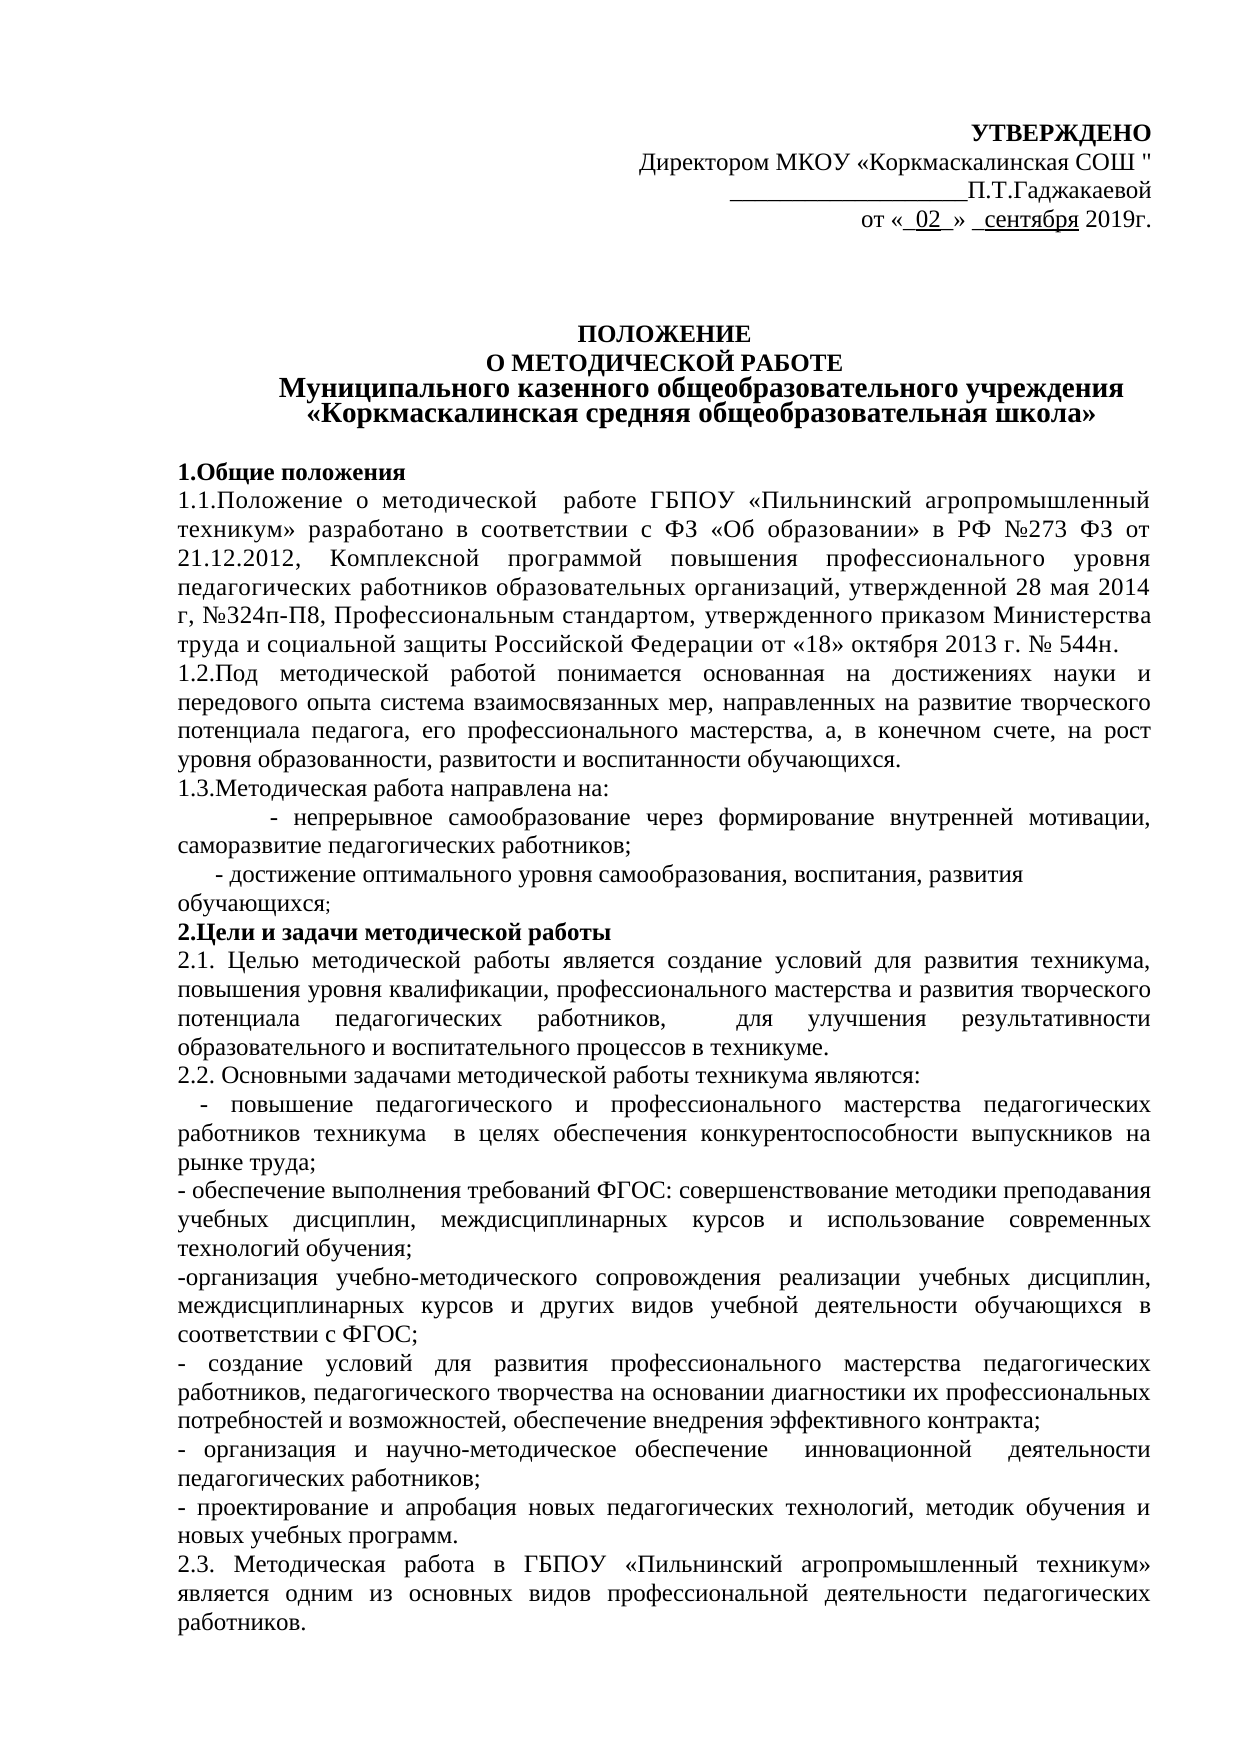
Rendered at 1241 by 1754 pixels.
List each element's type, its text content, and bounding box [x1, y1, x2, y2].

text ПОЛОЖЕНИЕ [177, 319, 1152, 348]
text 1.Общие положения [177, 457, 1152, 485]
text - проектирование и апробация новых педагогических технологий, методик обучения и новых учебных программ. [177, 1492, 1152, 1549]
text 1.3.Методическая работа направлена на: [177, 773, 1152, 802]
text - достижение оптимального уровня самообразования, воспитания, развития обучающихся; [177, 859, 1152, 917]
text Муниципального казенного общеобразовательного учреждения [177, 377, 1152, 402]
text 2.Цели и задачи методической работы [177, 917, 1152, 945]
text 1.2.Под методической работой понимается основанная на достижениях науки и передового опыта система взаимосвязанных мер, направленных на развитие творческого потенциала педагога, его профессионального мастерства, а, в конечном счете, на рост уровня образованности, развитости и воспитанности обучающихся. [177, 658, 1152, 773]
text 2.1. Целью методической работы является создание условий для развития техникума, повышения уровня квалификации, профессионального мастерства и развития творческого потенциала педагогических работников, для улучшения результативности образовательного и воспитательного процессов в техникуме. [177, 945, 1152, 1060]
text «Коркмаскалинская средняя общеобразовательная школа» [177, 402, 1152, 428]
title 1.1.Положение о методической работе ГБПОУ «Пильнинский агропромышленный техникум» разработано в соответствии с ФЗ «Об образовании» в РФ №273 ФЗ от 21.12.2012, Комплексной программой повышения профессионального уровня педагогических работников образовательных организаций, утвержденной 28 мая 2014 г, №324п-П8, Профессиональным стандартом, утвержденного приказом Министерства труда и социальной защиты Российской Федерации от «18» октября 2013 г. № 544н. [177, 485, 1152, 658]
text ___________________П.Т.Гаджакаевой [177, 176, 1152, 204]
text 2.3. Методическая работа в ГБПОУ «Пильнинский агропромышленный техникум» является одним из основных видов профессиональной деятельности педагогических работников. [177, 1549, 1152, 1635]
text -организация учебно-методического сопровождения реализации учебных дисциплин, междисциплинарных курсов и других видов учебной деятельности обучающихся в соответствии с ФГОС; [177, 1262, 1152, 1348]
text - организация и научно-методическое обеспечение инновационной деятельности педагогических работников; [177, 1434, 1152, 1492]
text 2.2. Основными задачами методической работы техникума являются: [177, 1060, 1152, 1089]
text - обеспечение выполнения требований ФГОС: совершенствование методики преподавания учебных дисциплин, междисциплинарных курсов и использование современных технологий обучения; [177, 1175, 1152, 1262]
text - непрерывное самообразование через формирование внутренней мотивации, саморазвитие педагогических работников; [177, 802, 1152, 859]
text УТВЕРЖДЕНО [177, 118, 1152, 147]
text - создание условий для развития профессионального мастерства педагогических работников, педагогического творчества на основании диагностики их профессиональных потребностей и возможностей, обеспечение внедрения эффективного контракта; [177, 1348, 1152, 1434]
text от «_02_» _сентября 2019г. [177, 204, 1152, 233]
text Директором МКОУ «Коркмаскалинская СОШ " [177, 147, 1152, 176]
text О МЕТОДИЧЕСКОЙ РАБОТЕ [177, 348, 1152, 377]
text - повышение педагогического и профессионального мастерства педагогических работников техникума в целях обеспечения конкурентоспособности выпускников на рынке труда; [177, 1089, 1152, 1175]
